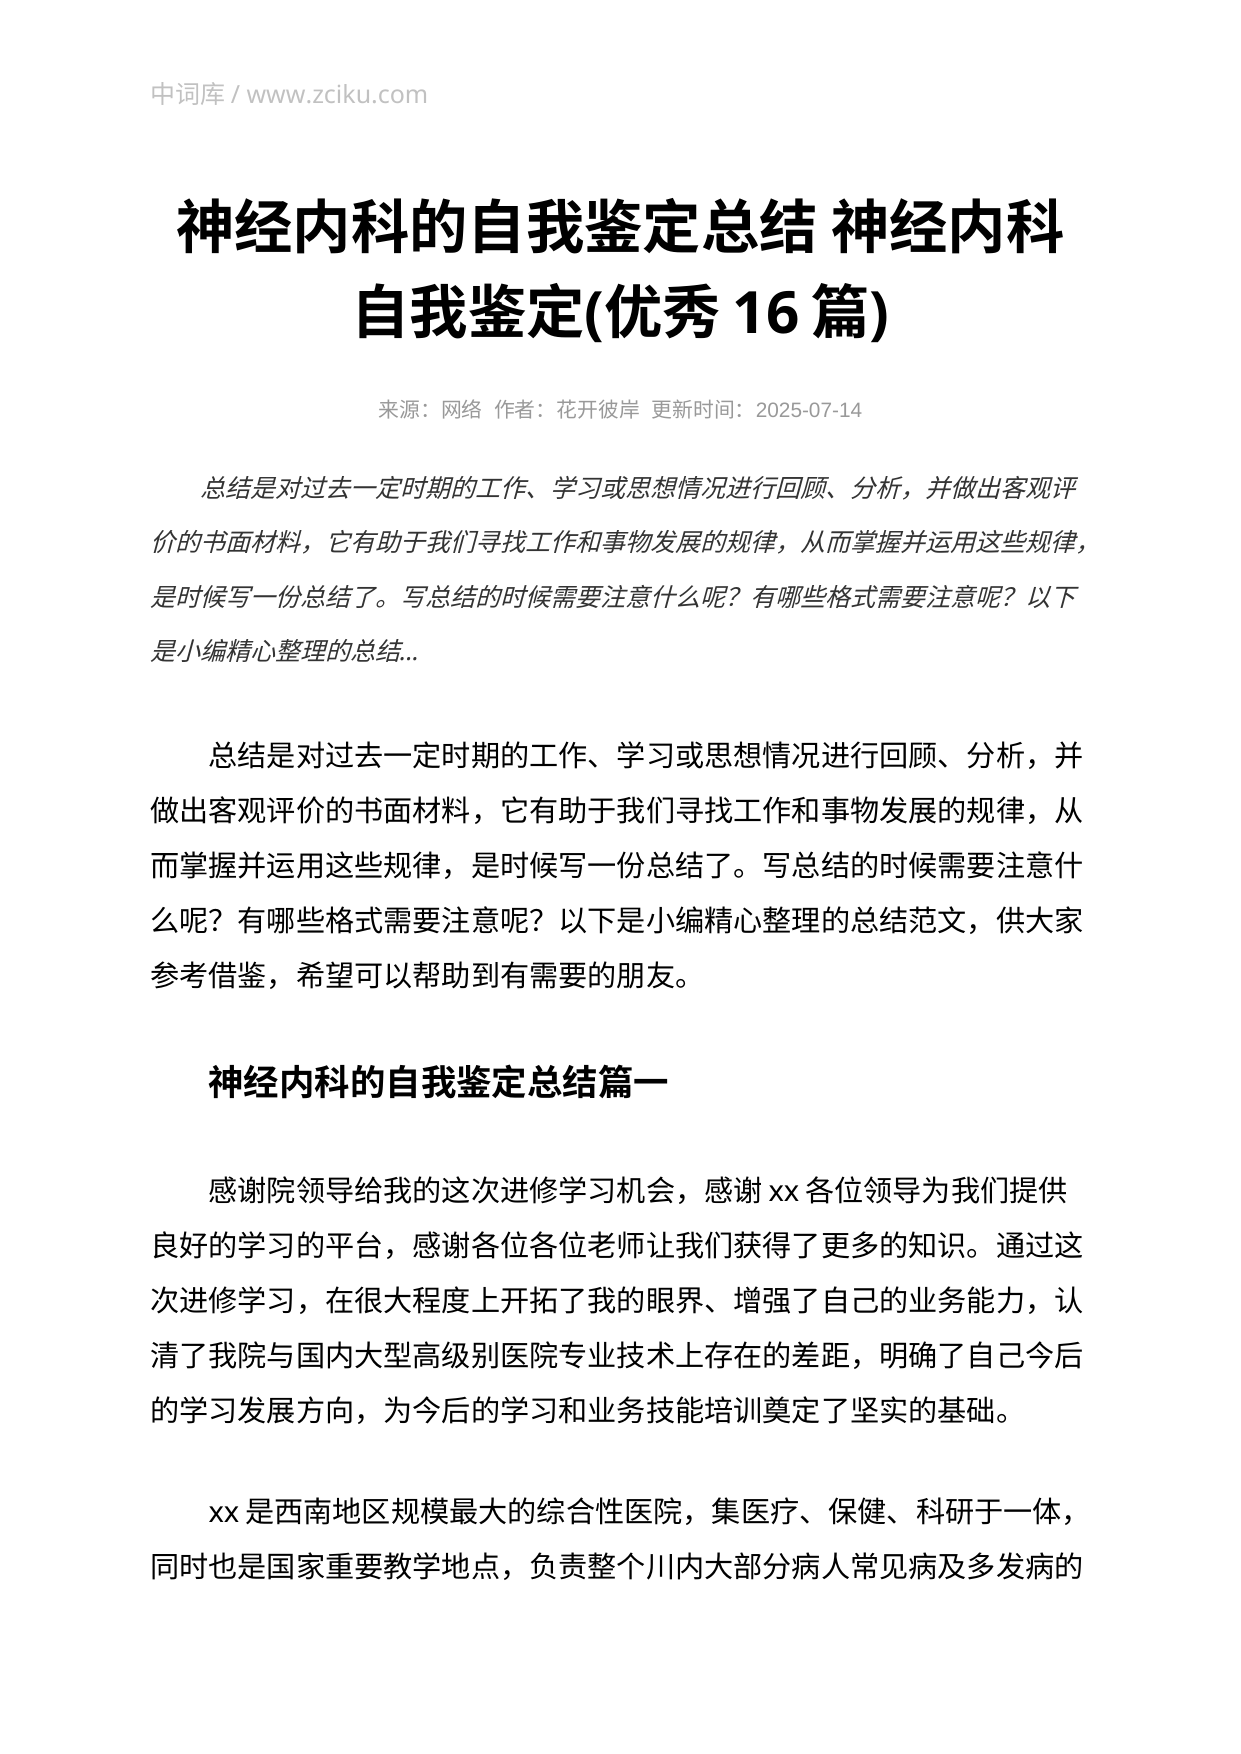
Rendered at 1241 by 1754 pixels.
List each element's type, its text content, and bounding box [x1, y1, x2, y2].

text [150, 1489, 1090, 1586]
text 总结是对过去一定时期的工作、学习或思想情况进行回顾、分析，并做出客观评价的书面材料，它有助于我们寻找工作和事物发展的规律，从而掌握并运用这些规律，是时候写一份总结了。写总结的时候需要注意什么呢？有哪些格式需要注意呢？以下是小编精心整理的总结范文，供大家参考借鉴，希望可以帮助到有需要的朋友。 [150, 733, 1090, 994]
text 神经内科的自我鉴定总结篇一 [150, 1054, 1090, 1105]
text 总结是对过去一定时期的工作、学习或思想情况进行回顾、分析，并做出客观评价的书面材料，它有助于我们寻找工作和事物发展的规律，从而掌握并运用这些规律，是时候写一份总结了。写总结的时候需要注意什么呢？有哪些格式需要注意呢？以下是小编精心整理的总结... [150, 468, 1090, 668]
text 感谢院领导给我的这次进修学习机会，感谢xx各位领导为我们提供良好的学习的平台，感谢各位各位老师让我们获得了更多的知识。通过这次进修学习，在很大程度上开拓了我的眼界、增强了自己的业务能力，认清了我院与国内大型高级别医院专业技术上存在的差距，明确了自己今后的学习发展方向，为今后的学习和业务技能培训奠定了坚实的基础。 [150, 1167, 1090, 1429]
text 来源：网络 作者：花开彼岸 更新时间：2025-07-14 [150, 397, 1090, 421]
subtitle 神经内科的自我鉴定总结 神经内科自我鉴定(优秀16篇) [150, 181, 1090, 351]
